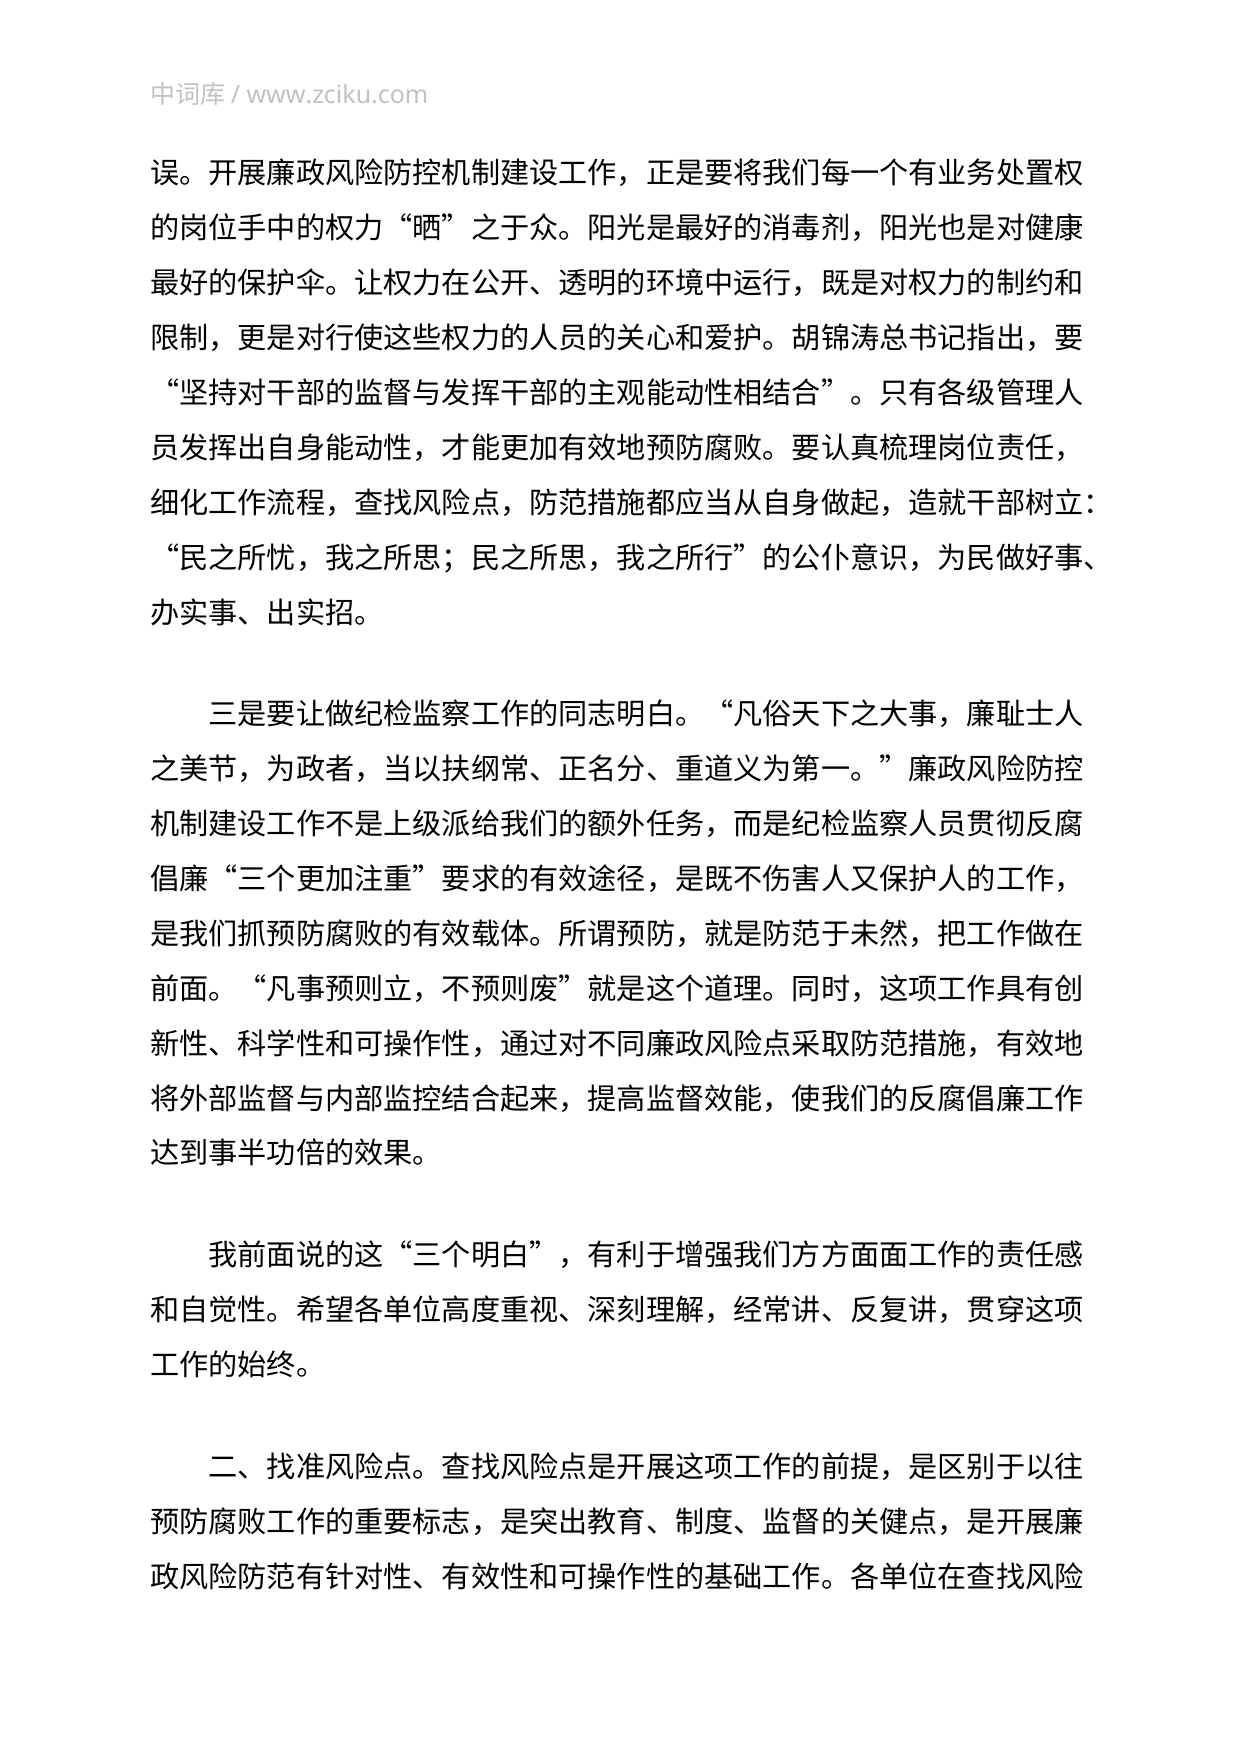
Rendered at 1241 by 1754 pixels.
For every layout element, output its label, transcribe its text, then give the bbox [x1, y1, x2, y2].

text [150, 1443, 1090, 1596]
text 三是要让做纪检监察工作的同志明白。“凡俗天下之大事，廉耻士人之美节，为政者，当以扶纲常、正名分、重道义为第一。”廉政风险防控机制建设工作不是上级派给我们的额外任务，而是纪检监察人员贯彻反腐倡廉“三个更加注重”要求的有效途径，是既不伤害人又保护人的工作，是我们抓预防腐败的有效载体。所谓预防，就是防范于未然，把工作做在前面。“凡事预则立，不预则废”就是这个道理。同时，这项工作具有创新性、科学性和可操作性，通过对不同廉政风险点采取防范措施，有效地将外部监督与内部监控结合起来，提高监督效能，使我们的反腐倡廉工作达到事半功倍的效果。 [150, 691, 1090, 1172]
text 我前面说的这“三个明白”，有利于增强我们方方面面工作的责任感和自觉性。希望各单位高度重视、深刻理解，经常讲、反复讲，贯穿这项工作的始终。 [150, 1232, 1090, 1384]
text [150, 150, 1090, 631]
